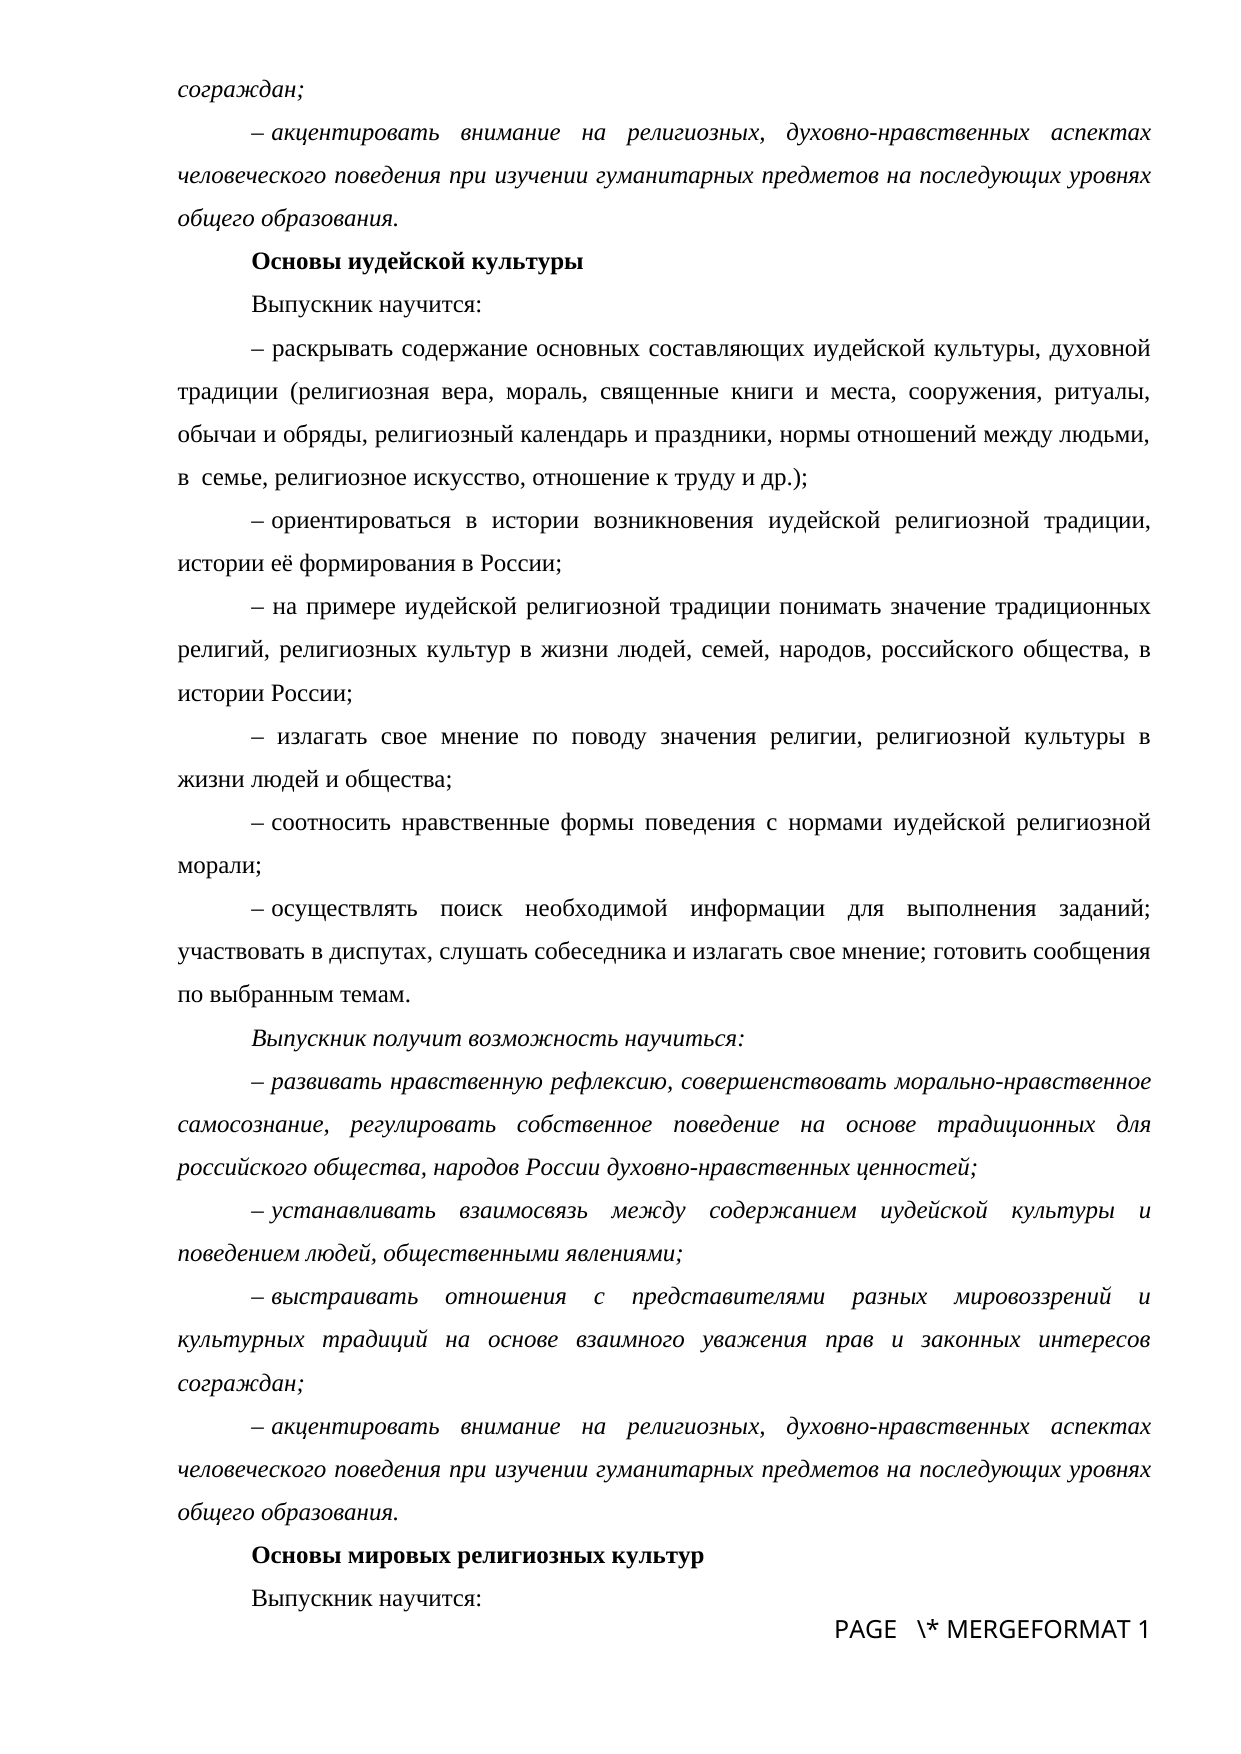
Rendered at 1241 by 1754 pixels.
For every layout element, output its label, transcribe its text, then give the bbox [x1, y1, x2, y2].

text – ориентироваться в истории возникновения иудейской религиозной традиции, истории её формирования в России; [177, 505, 1152, 577]
text Основы мировых религиозных культур [177, 1540, 1152, 1569]
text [177, 74, 1152, 103]
text – развивать нравственную рефлексию, совершенствовать морально-нравственное самосознание, регулировать собственное поведение на основе традиционных для российского общества, народов России духовно-нравственных ценностей; [177, 1066, 1152, 1181]
text – раскрывать содержание основных составляющих иудейской культуры, духовной традиции (религиозная вера, мораль, священные книги и места, сооружения, ритуалы, обычаи и обряды, религиозный календарь и праздники, нормы отношений между людьми, в семье, религиозное искусство, отношение к труду и др.); [177, 333, 1152, 491]
text – излагать свое мнение по поводу значения религии, религиозной культуры в жизни людей и общества; [177, 721, 1152, 793]
text – устанавливать взаимосвязь между содержанием иудейской культуры и поведением людей, общественными явлениями; [177, 1195, 1152, 1267]
text – на примере иудейской религиозной традиции понимать значение традиционных религий, религиозных культур в жизни людей, семей, народов, российского общества, в истории России; [177, 591, 1152, 706]
text Выпускник научится: [177, 1583, 1152, 1612]
text – акцентировать внимание на религиозных, духовно-нравственных аспектах человеческого поведения при изучении гуманитарных предметов на последующих уровнях общего образования. [177, 1411, 1152, 1526]
text Основы иудейской культуры [177, 246, 1152, 275]
text – осуществлять поиск необходимой информации для выполнения заданий; участвовать в диспутах, слушать собеседника и излагать свое мнение; готовить сообщения по выбранным темам. [177, 893, 1152, 1008]
text Выпускник получит возможность научиться: [177, 1023, 1152, 1051]
text – соотносить нравственные формы поведения с нормами иудейской религиозной морали; [177, 807, 1152, 879]
text – акцентировать внимание на религиозных, духовно-нравственных аспектах человеческого поведения при изучении гуманитарных предметов на последующих уровнях общего образования. [177, 117, 1152, 232]
text Выпускник научится: [177, 289, 1152, 318]
